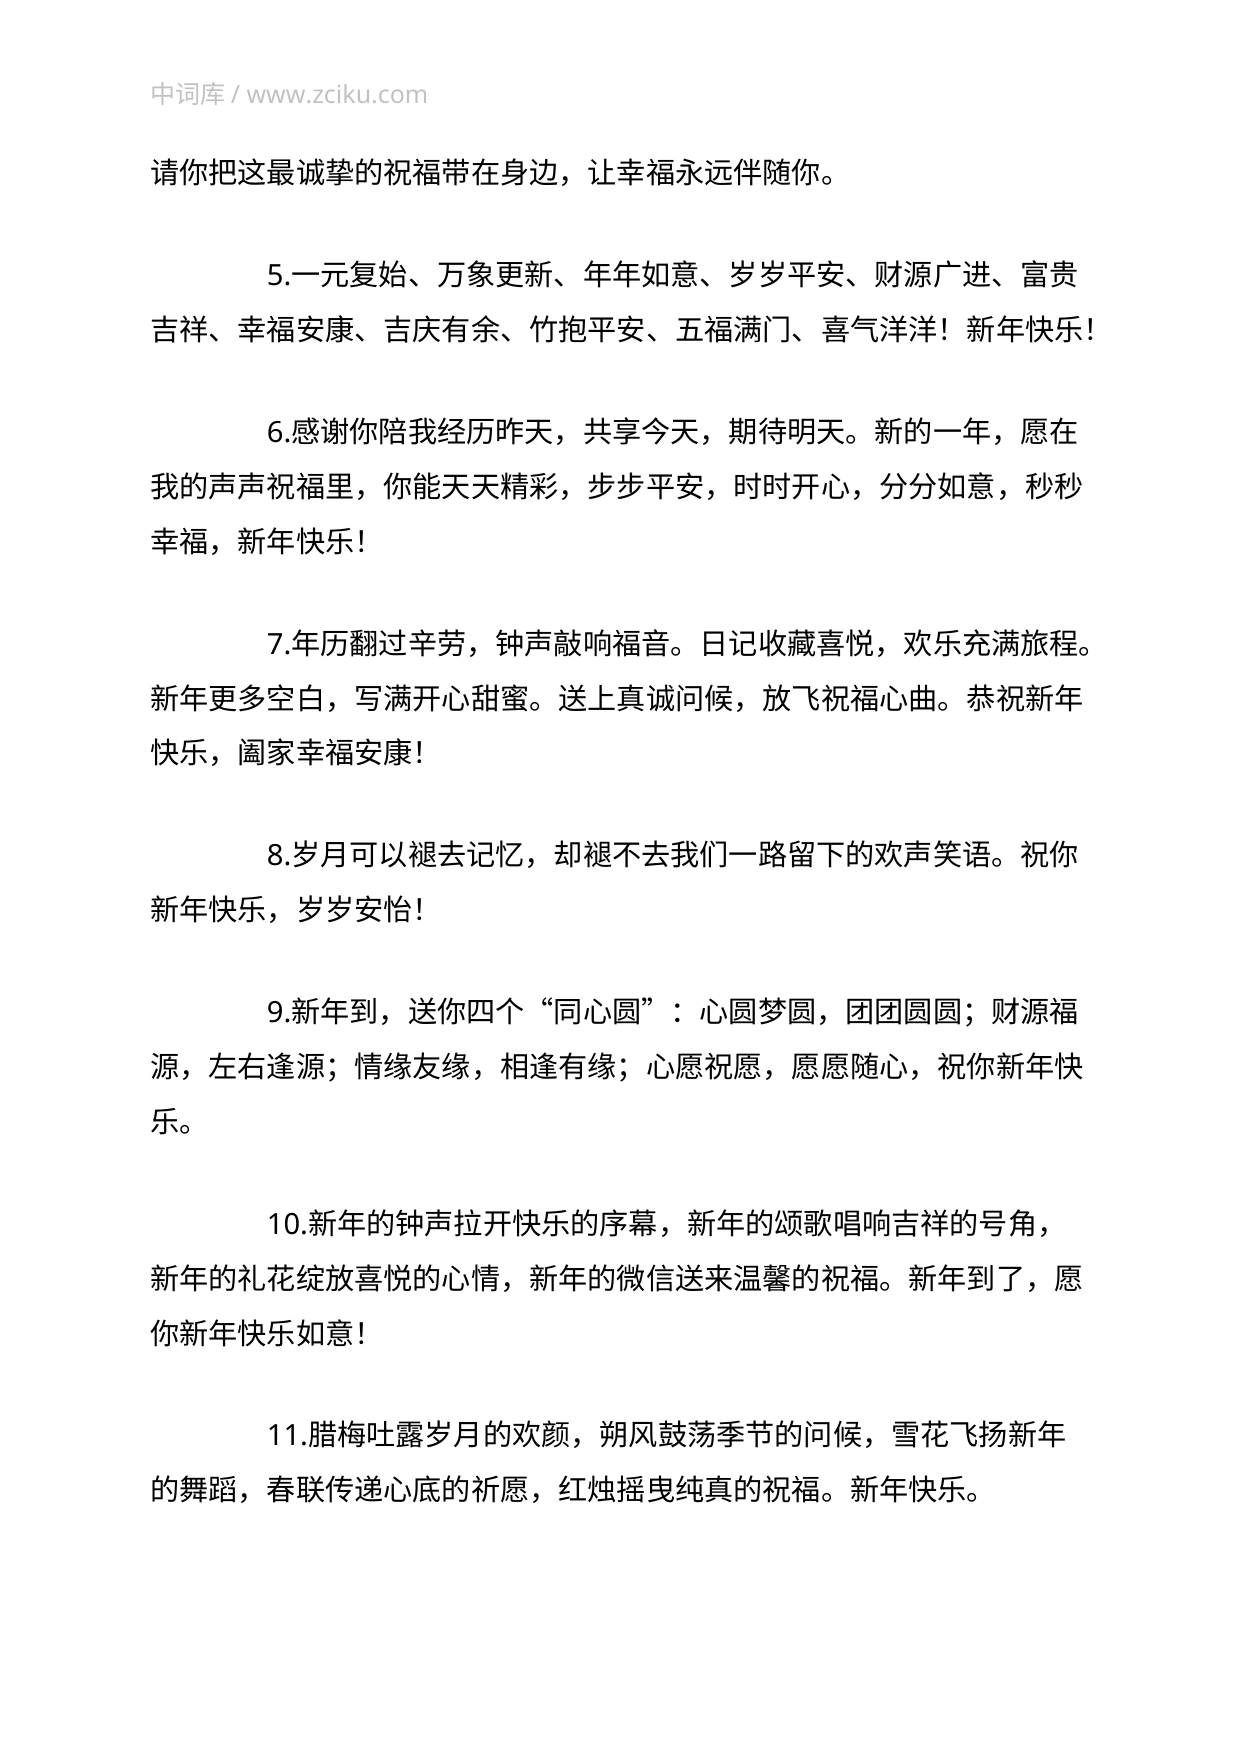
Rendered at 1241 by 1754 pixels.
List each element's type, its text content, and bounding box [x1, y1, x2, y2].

text 11.腊梅吐露岁月的欢颜，朔风鼓荡季节的问候，雪花飞扬新年的舞蹈，春联传递心底的祈愿，红烛摇曳纯真的祝福。新年快乐。 [150, 1412, 1090, 1509]
text 8.岁月可以褪去记忆，却褪不去我们一路留下的欢声笑语。祝你新年快乐，岁岁安怡！ [150, 832, 1090, 929]
text 5.一元复始、万象更新、年年如意、岁岁平安、财源广进、富贵吉祥、幸福安康、吉庆有余、竹抱平安、五福满门、喜气洋洋！新年快乐！ [150, 252, 1090, 349]
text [150, 150, 1090, 192]
text 6.感谢你陪我经历昨天，共享今天，期待明天。新的一年，愿在我的声声祝福里，你能天天精彩，步步平安，时时开心，分分如意，秒秒幸福，新年快乐！ [150, 408, 1090, 561]
text 7.年历翻过辛劳，钟声敲响福音。日记收藏喜悦，欢乐充满旅程。新年更多空白，写满开心甜蜜。送上真诚问候，放飞祝福心曲。恭祝新年快乐，阖家幸福安康！ [150, 620, 1090, 772]
text 10.新年的钟声拉开快乐的序幕，新年的颂歌唱响吉祥的号角，新年的礼花绽放喜悦的心情，新年的微信送来温馨的祝福。新年到了，愿你新年快乐如意！ [150, 1200, 1090, 1352]
text 9.新年到，送你四个“同心圆”：心圆梦圆，团团圆圆；财源福源，左右逢源；情缘友缘，相逢有缘；心愿祝愿，愿愿随心，祝你新年快乐。 [150, 989, 1090, 1141]
